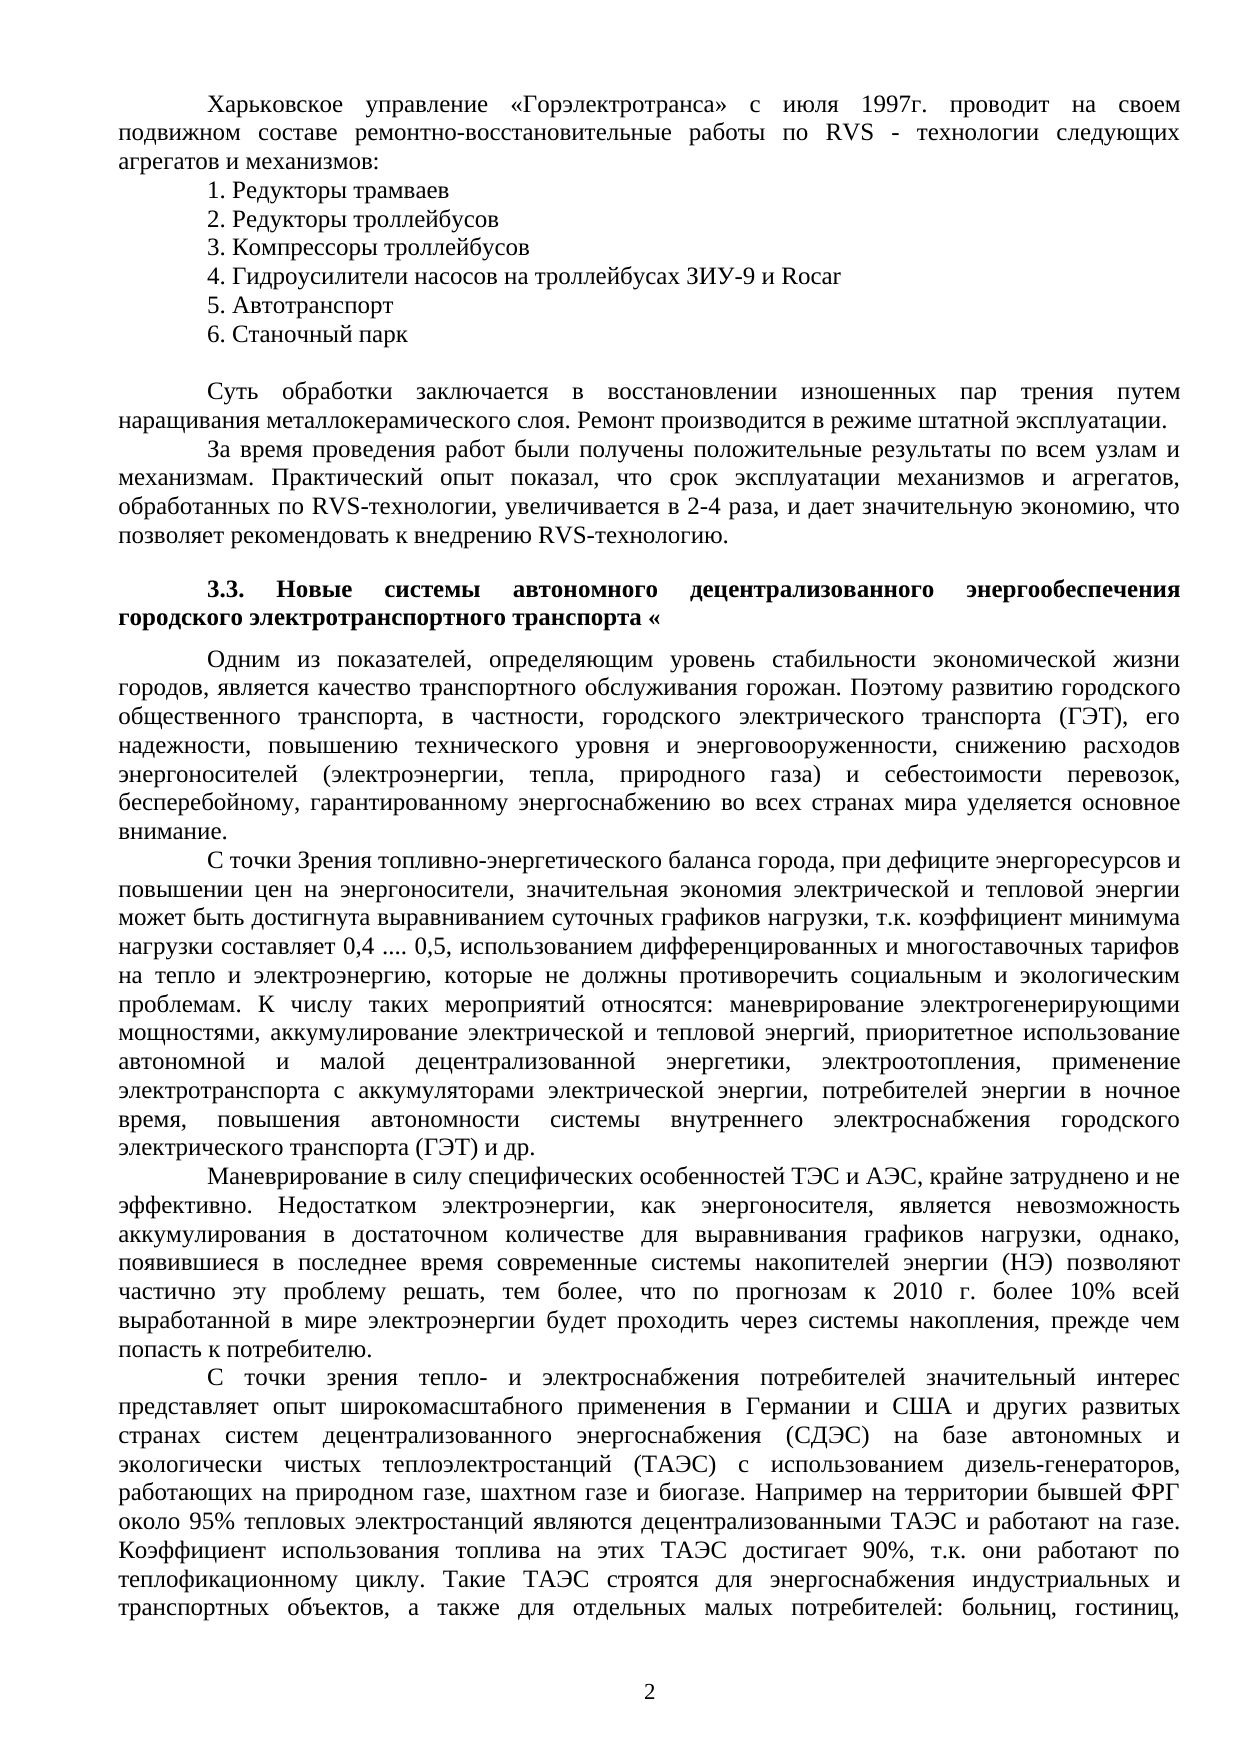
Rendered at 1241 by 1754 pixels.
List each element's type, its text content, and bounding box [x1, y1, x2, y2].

text Харьковское управление «Горэлектротранса» с июля 1997г. проводит на своем подвижном составе ремонтно-восстановительные работы по RVS - технологии следующих агрегатов и механизмов: [118, 89, 1181, 175]
text 6. Станочный парк [118, 319, 1181, 347]
text Суть обработки заключается в восстановлении изношенных пар трения путем наращивания металлокерамического слоя. Ремонт производится в режиме штатной эксплуатации. [118, 376, 1181, 434]
text 2. Редукторы троллейбусов [118, 204, 1181, 232]
text 3.3. Новые системы автономного децентрализованного энергообеспечения городского электротранспортного транспорта « [118, 574, 1181, 631]
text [118, 1362, 1181, 1621]
text 3. Компрессоры троллейбусов [118, 232, 1181, 261]
text 5. Автотранспорт [118, 290, 1181, 319]
text С точки Зрения топливно-энергетического баланса города, при дефиците энергоресурсов и повышении цен на энергоносители, значительная экономия электрической и тепловой энергии может быть достигнута выравниванием суточных графиков нагрузки, т.к. коэффициент минимума нагрузки составляет 0,4 .... 0,5, использованием дифференцированных и многоставочных тарифов на тепло и электроэнергию, которые не должны противоречить социальным и экологическим проблемам. К числу таких мероприятий относятся: маневрирование электрогенерирующими мощностями, аккумулирование электрической и тепловой энергий, приоритетное использование автономной и малой децентрализованной энергетики, электроотопления, применение электротранспорта с аккумуляторами электрической энергии, потребителей энергии в ночное время, повышения автономности системы внутреннего электроснабжения городского электрического транспорта (ГЭТ) и др. [118, 845, 1181, 1161]
text За время проведения работ были получены положительные результаты по всем узлам и механизмам. Практический опыт показал, что срок эксплуатации механизмов и агрегатов, обработанных по RVS-технологии, увеличивается в 2-4 раза, и дает значительную экономию, что позволяет рекомендовать к внедрению RVS-технологию. [118, 434, 1181, 549]
text 4. Гидроусилители насосов на троллейбусах ЗИУ-9 и Rocar [118, 261, 1181, 290]
text 1. Редукторы трамваев [118, 175, 1181, 204]
text Маневрирование в силу специфических особенностей ТЭС и АЭС, крайне затруднено и не эффективно. Недостатком электроэнергии, как энергоносителя, является невозможность аккумулирования в достаточном количестве для выравнивания графиков нагрузки, однако, появившиеся в последнее время современные системы накопителей энергии (НЭ) позволяют частично эту проблему решать, тем более, что по прогнозам к 2010 г. более 10% всей выработанной в мире электроэнергии будет проходить через системы накопления, прежде чем попасть к потребителю. [118, 1161, 1181, 1362]
text Одним из показателей, определяющим уровень стабильности экономической жизни городов, является качество транспортного обслуживания горожан. Поэтому развитию городского общественного транспорта, в частности, городского электрического транспорта (ГЭТ), его надежности, повышению технического уровня и энерговооруженности, снижению расходов энергоносителей (электроэнергии, тепла, природного газа) и себестоимости перевозок, бесперебойному, гарантированному энергоснабжению во всех странах мира уделяется основное внимание. [118, 644, 1181, 845]
